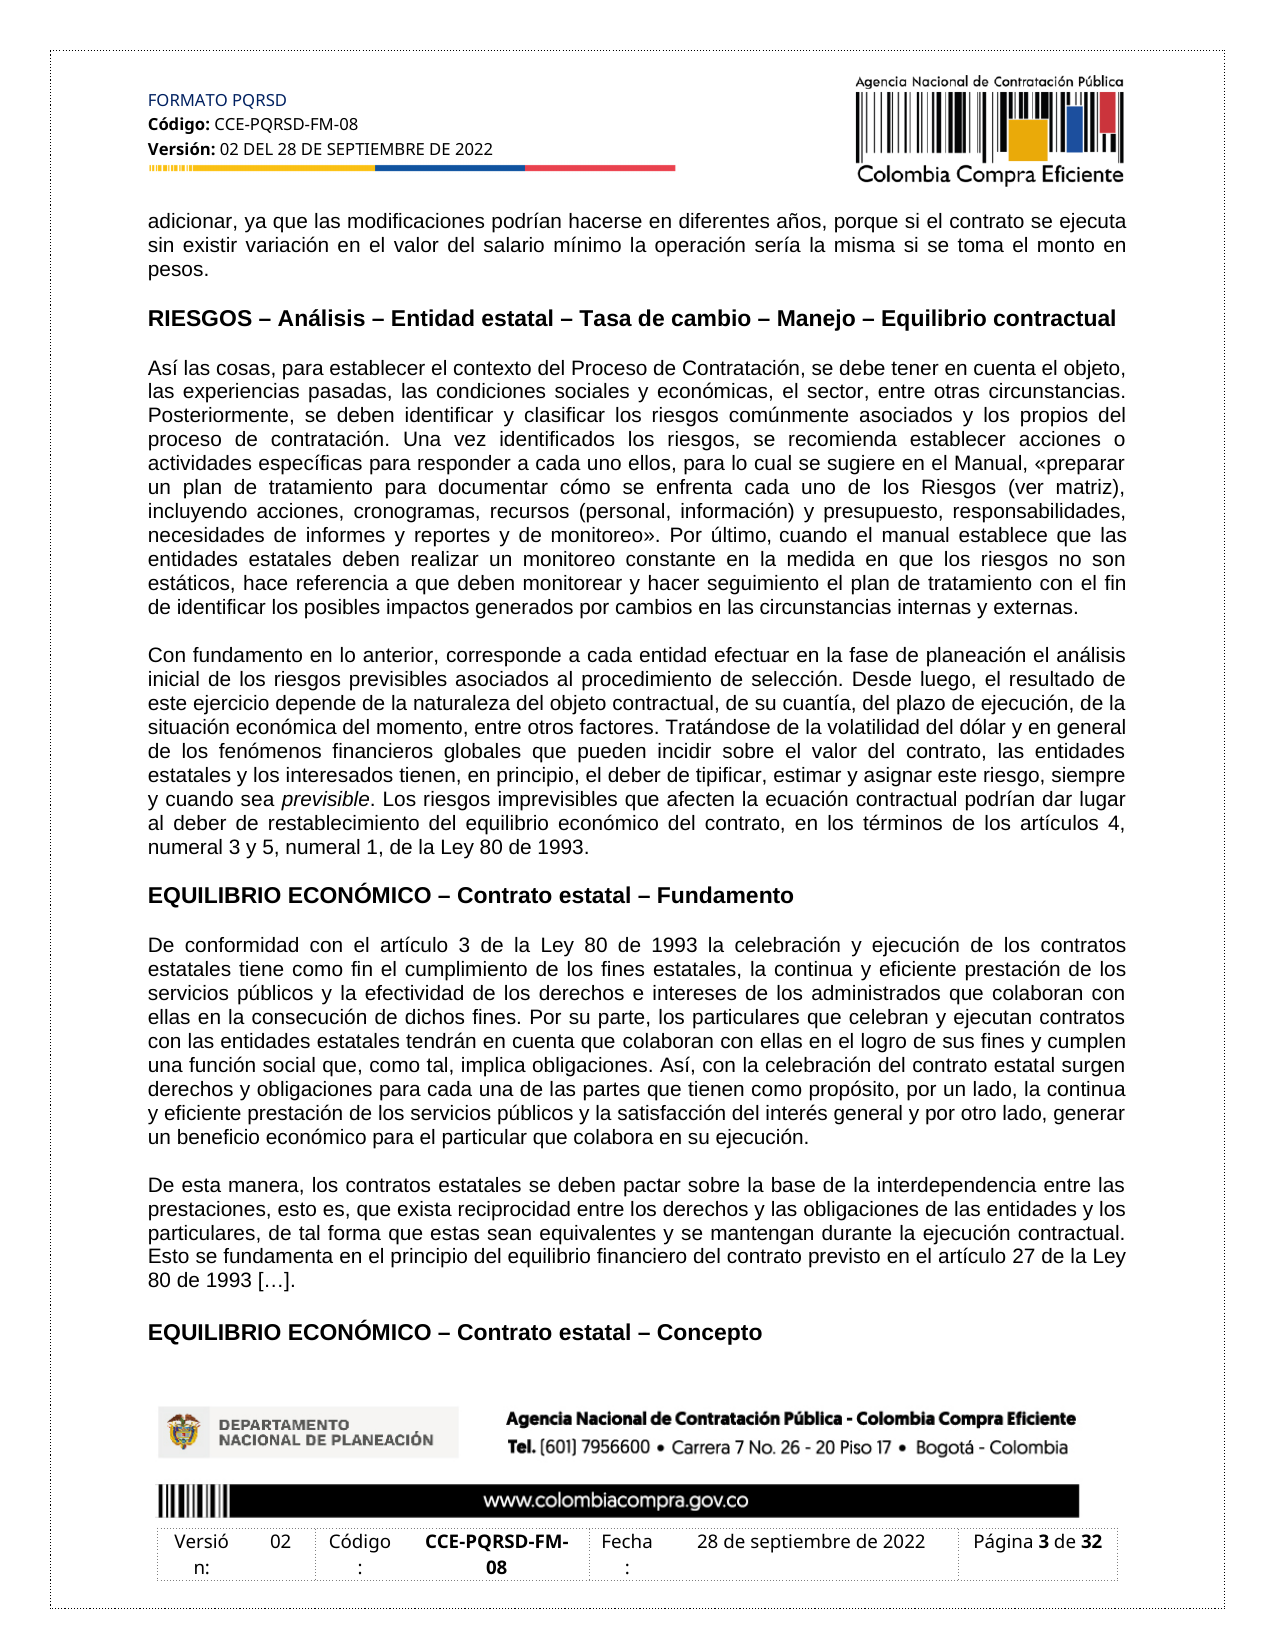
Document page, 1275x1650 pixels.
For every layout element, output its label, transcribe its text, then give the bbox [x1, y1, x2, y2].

picture [855, 75, 1128, 187]
text De esta manera, los contratos estatales se deben pactar sobre la base de la interdependencia entre las prestaciones, esto es, que exista reciprocidad entre los derechos y las obligaciones de las entidades y los particulares, de tal forma que estas sean equivalentes y se mantengan durante la ejecución contractual. Esto se fundamenta en el principio del equilibrio financiero del contrato previsto en el artículo 27 de la Ley 80 de 1993 […]. [148, 1172, 1127, 1292]
text Con fundamento en lo anterior, corresponde a cada entidad efectuar en la fase de planeación el análisis inicial de los riesgos previsibles asociados al procedimiento de selección. Desde luego, el resultado de este ejercicio depende de la naturaleza del objeto contractual, de su cuantía, del plazo de ejecución, de la situación económica del momento, entre otros factores. Tratándose de la volatilidad del dólar y en general de los fenómenos financieros globales que pueden incidir sobre el valor del contrato, las entidades estatales y los interesados tienen, en principio, el deber de tipificar, estimar y asignar este riesgo, siempre y cuando sea previsible. Los riesgos imprevisibles que afecten la ecuación contractual podrían dar lugar al deber de restablecimiento del equilibrio económico del contrato, en los términos de los artículos 4, numeral 3 y 5, numeral 1, de la Ley 80 de 1993. [148, 643, 1127, 858]
text EQUILIBRIO ECONÓMICO – Contrato estatal – Fundamento [148, 882, 1127, 909]
text RIESGOS – Análisis – Entidad estatal – Tasa de cambio – Manejo – Equilibrio contractual [148, 305, 1127, 331]
picture [147, 160, 679, 174]
text De conformidad con el artículo 3 de la Ley 80 de 1993 la celebración y ejecución de los contratos estatales tiene como fin el cumplimiento de los fines estatales, la continua y eficiente prestación de los servicios públicos y la efectividad de los derechos e intereses de los administrados que colaboran con ellas en la consecución de dichos fines. Por su parte, los particulares que celebran y ejecutan contratos con las entidades estatales tendrán en cuenta que colaboran con ellas en el logro de sus fines y cumplen una función social que, como tal, implica obligaciones. Así, con la celebración del contrato estatal surgen derechos y obligaciones para cada una de las partes que tienen como propósito, por un lado, la continua y eficiente prestación de los servicios públicos y la satisfacción del interés general y por otro lado, generar un beneficio económico para el particular que colabora en su ejecución. [148, 933, 1127, 1148]
picture [147, 1381, 1090, 1528]
text EQUILIBRIO ECONÓMICO – Contrato estatal – Concepto [148, 1318, 1127, 1345]
text Así las cosas, para establecer el contexto del Proceso de Contratación, se debe tener en cuenta el objeto, las experiencias pasadas, las condiciones sociales y económicas, el sector, entre otras circunstancias. Posteriormente, se deben identificar y clasificar los riesgos comúnmente asociados y los propios del proceso de contratación. Una vez identificados los riesgos, se recomienda establecer acciones o actividades específicas para responder a cada uno ellos, para lo cual se sugiere en el Manual, «preparar un plan de tratamiento para documentar cómo se enfrenta cada uno de los Riesgos (ver matriz), incluyendo acciones, cronogramas, recursos (personal, información) y presupuesto, responsabilidades, necesidades de informes y reportes y de monitoreo». Por último, cuando el manual establece que las entidades estatales deben realizar un monitoreo constante en la medida en que los riesgos no son estáticos, hace referencia a que deben monitorear y hacer seguimiento el plan de tratamiento con el fin de identificar los posibles impactos generados por cambios en las circunstancias internas y externas. [148, 355, 1127, 619]
